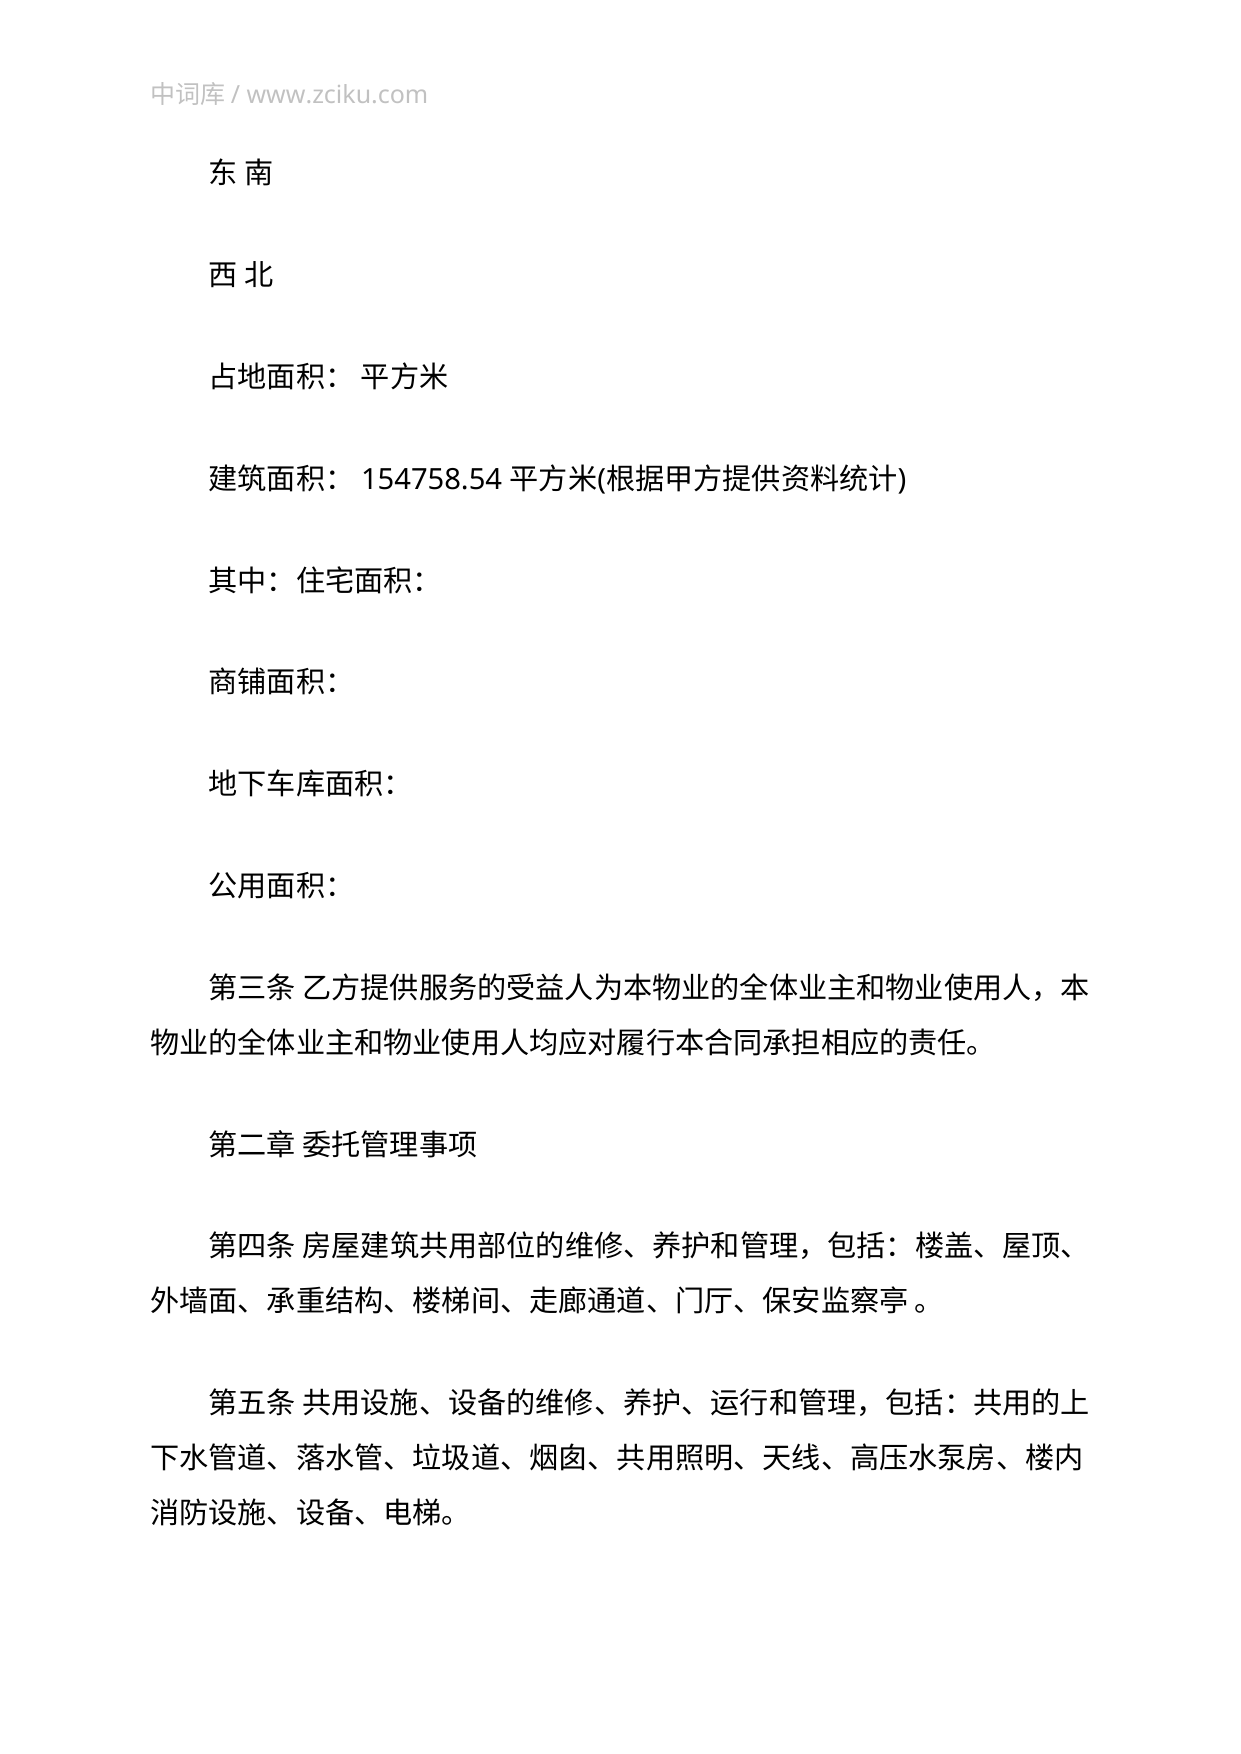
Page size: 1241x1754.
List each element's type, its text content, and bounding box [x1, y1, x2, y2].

text 其中：住宅面积： [150, 557, 1090, 599]
text 第三条 乙方提供服务的受益人为本物业的全体业主和物业使用人，本物业的全体业主和物业使用人均应对履行本合同承担相应的责任。 [150, 964, 1090, 1062]
text 地下车库面积： [150, 761, 1090, 803]
text 第四条 房屋建筑共用部位的维修、养护和管理，包括：楼盖、屋顶、外墙面、承重结构、楼梯间、走廊通道、门厅、保安监察亭 。 [150, 1223, 1090, 1320]
text 西 北 [150, 252, 1090, 294]
text 占地面积： 平方米 [150, 353, 1090, 396]
text 建筑面积： 154758.54 平方米(根据甲方提供资料统计) [150, 455, 1090, 498]
text 东 南 [150, 150, 1090, 192]
text 公用面积： [150, 863, 1090, 905]
text 第二章 委托管理事项 [150, 1121, 1090, 1163]
text 商铺面积： [150, 659, 1090, 701]
text 第五条 共用设施、设备的维修、养护、运行和管理，包括：共用的上下水管道、落水管、垃圾道、烟囱、共用照明、天线、高压水泵房、楼内消防设施、设备、电梯。 [150, 1379, 1090, 1532]
